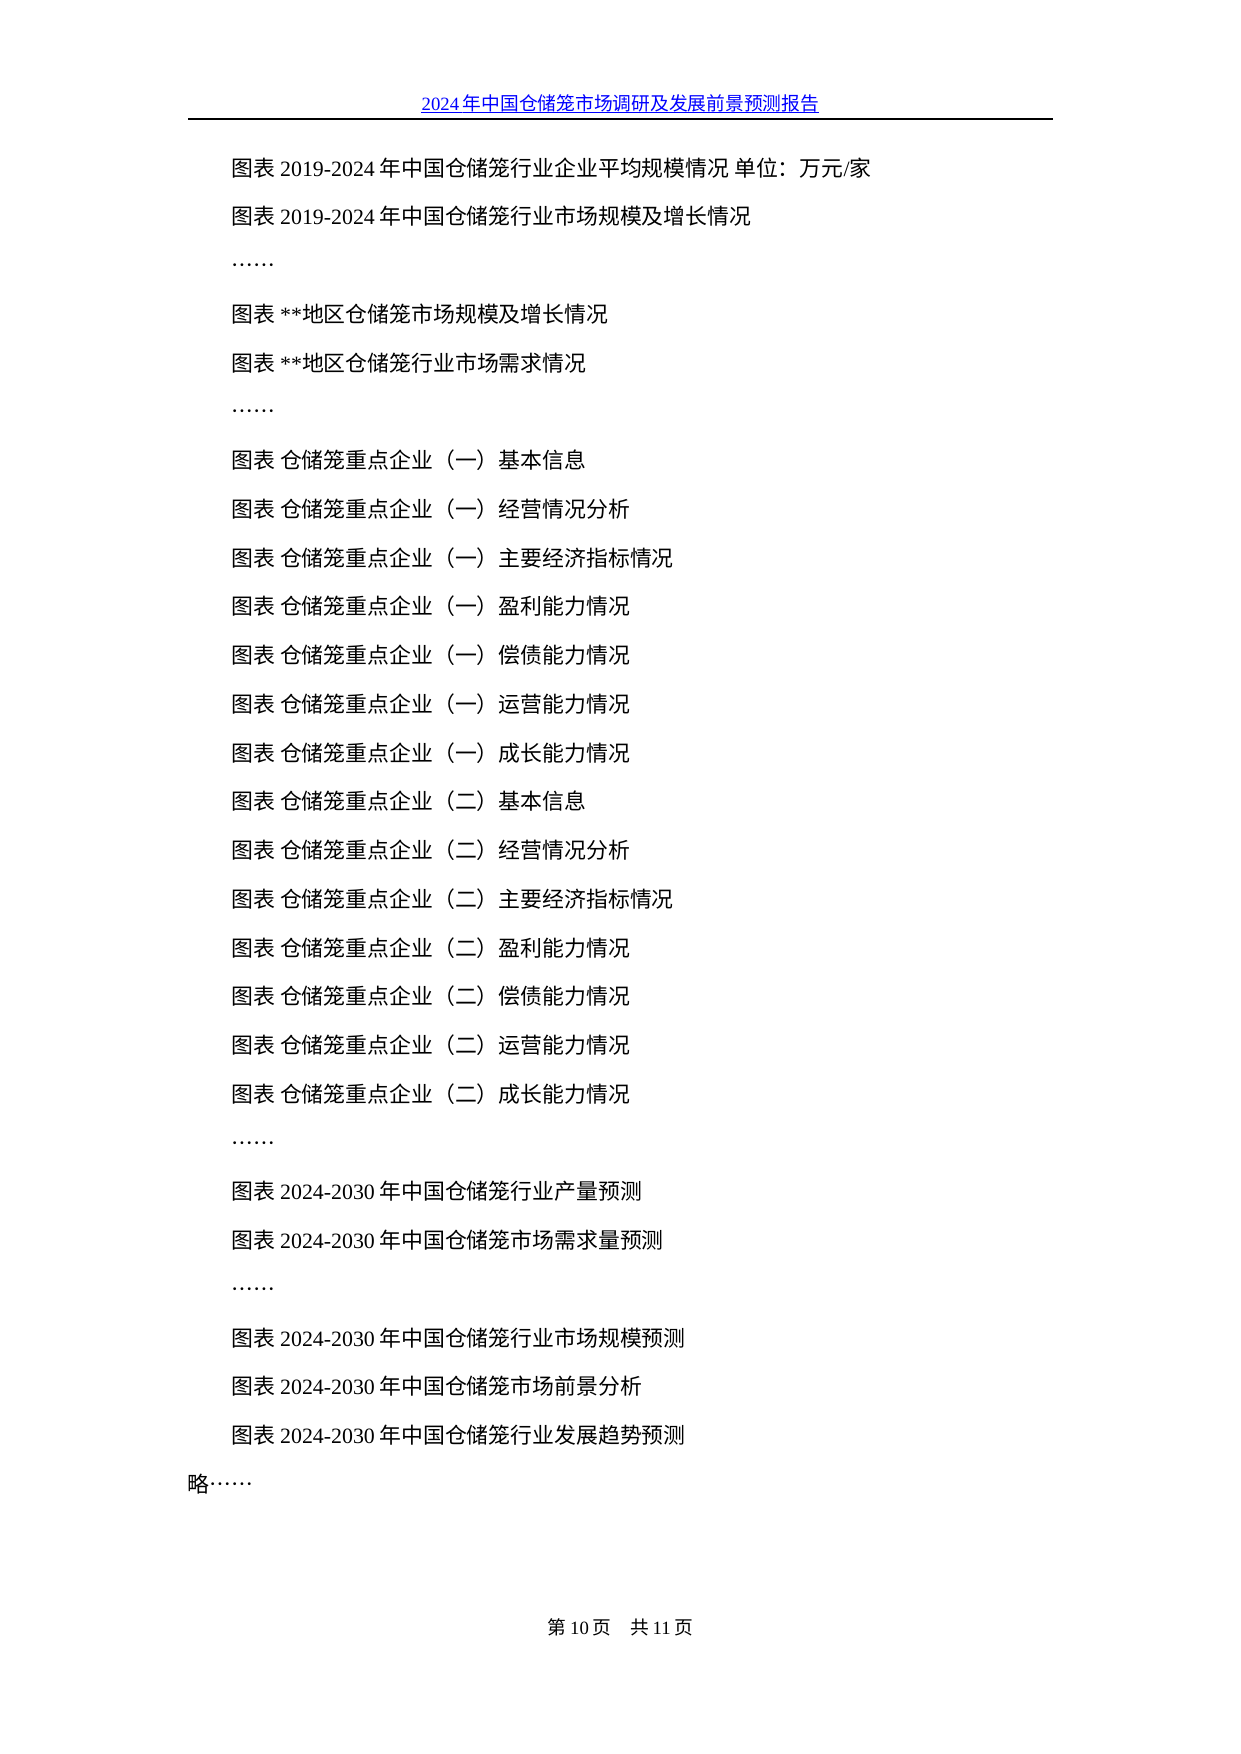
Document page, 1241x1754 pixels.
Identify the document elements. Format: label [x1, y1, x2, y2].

text [187, 150, 1053, 1499]
